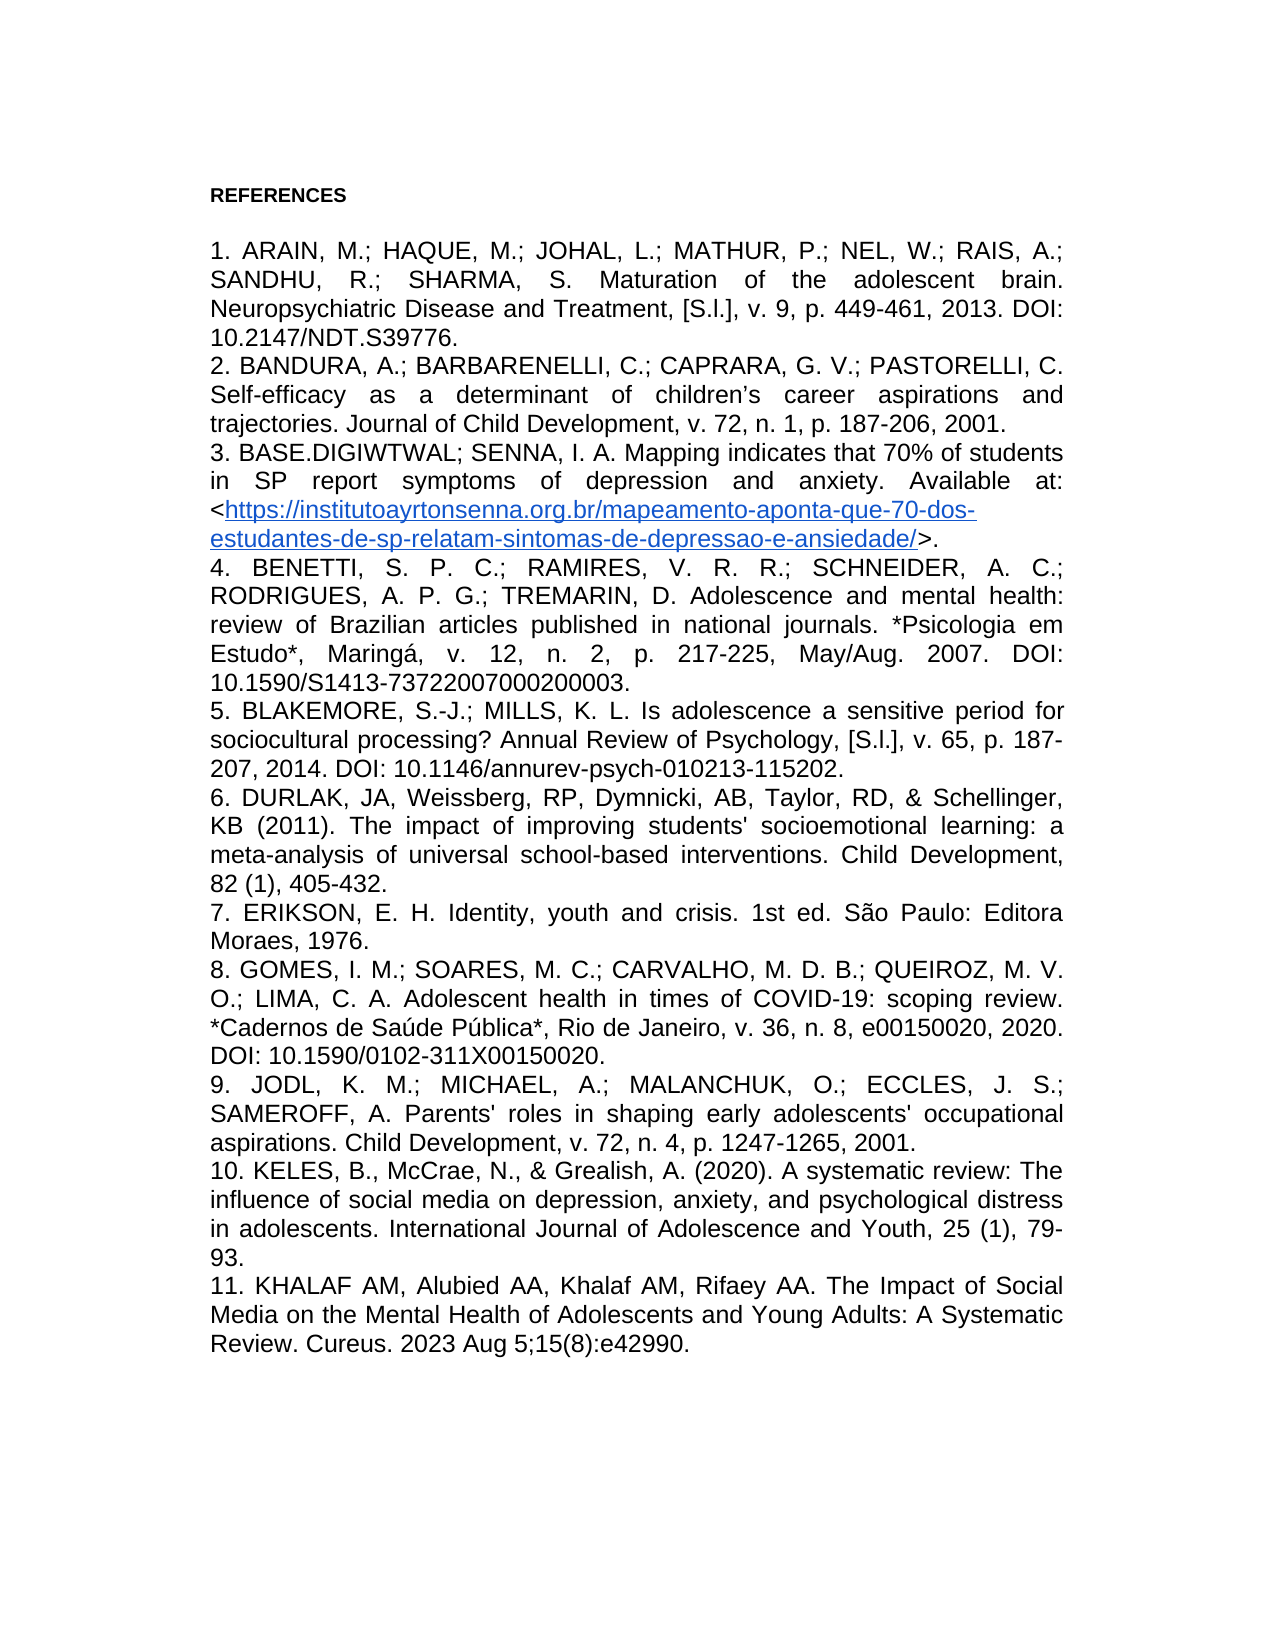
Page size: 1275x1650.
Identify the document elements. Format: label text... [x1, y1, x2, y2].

text 7. ERIKSON, E. H. Identity, youth and crisis. 1st ed. São Paulo: Editora Moraes, 1976. [210, 897, 1065, 955]
text 6. DURLAK, JA, Weissberg, RP, Dymnicki, AB, Taylor, RD, & Schellinger, KB (2011). The impact of improving students' socioemotional learning: a meta-analysis of universal school-based interventions. Child Development, 82 (1), 405-432. [210, 782, 1065, 897]
text 1. ARAIN, M.; HAQUE, M.; JOHAL, L.; MATHUR, P.; NEL, W.; RAIS, A.; SANDHU, R.; SHARMA, S. Maturation of the adolescent brain. Neuropsychiatric Disease and Treatment, [S.l.], v. 9, p. 449-461, 2013. DOI: 10.2147/NDT.S39776. [210, 236, 1065, 351]
text 5. BLAKEMORE, S.-J.; MILLS, K. ​​L. Is adolescence a sensitive period for sociocultural processing? Annual Review of Psychology, [S.l.], v. 65, p. 187-207, 2014. DOI: 10.1146/annurev-psych-010213-115202. [210, 696, 1065, 782]
text 11. KHALAF AM, Alubied AA, Khalaf AM, Rifaey AA. The Impact of Social Media on the Mental Health of Adolescents and Young Adults: A Systematic Review. Cureus. 2023 Aug 5;15(8):e42990. [210, 1271, 1065, 1357]
text 4. BENETTI, S. P. C.; RAMIRES, V. R. R.; SCHNEIDER, A. C.; RODRIGUES, A. P. G.; TREMARIN, D. Adolescence and mental health: review of Brazilian articles published in national journals. *Psicologia em Estudo*, Maringá, v. 12, n. 2, p. 217-225, May/Aug. 2007. DOI: 10.1590/S1413-73722007000200003. [210, 552, 1065, 696]
text 10. KELES, B., McCrae, N., & Grealish, A. (2020). A systematic review: The influence of social media on depression, anxiety, and psychological distress in adolescents. International Journal of Adolescence and Youth, 25 (1), 79-93. [210, 1156, 1065, 1271]
text references [210, 179, 1065, 207]
text 3. BASE.DIGIWTWAL; SENNA, I. A. Mapping indicates that 70% of students in SP report symptoms of depression and anxiety. Available at: <https://institutoayrtonsenna.org.br/mapeamento-aponta-que-70-dos-estudantes-de-sp-relatam-sintomas-de-depressao-e-ansiedade/>. [210, 437, 1065, 552]
text 2. BANDURA, A.; BARBARENELLI, C.; CAPRARA, G. V.; PASTORELLI, C. Self-efficacy as a determinant of children’s career aspirations and trajectories. Journal of Child Development, v. 72, n. 1, p. 187-206, 2001. [210, 351, 1065, 437]
text 8. GOMES, I. M.; SOARES, M. C.; CARVALHO, M. D. B.; QUEIROZ, M. V. O.; LIMA, C. A. Adolescent health in times of COVID-19: scoping review. *Cadernos de Saúde Pública*, Rio de Janeiro, v. 36, n. 8, e00150020, 2020. DOI: 10.1590/0102-311X00150020. [210, 955, 1065, 1070]
text 9. JODL, K. M.; MICHAEL, A.; MALANCHUK, O.; ECCLES, J. S.; SAMEROFF, A. Parents' roles in shaping early adolescents' occupational aspirations. Child Development, v. 72, n. 4, p. 1247-1265, 2001. [210, 1070, 1065, 1156]
